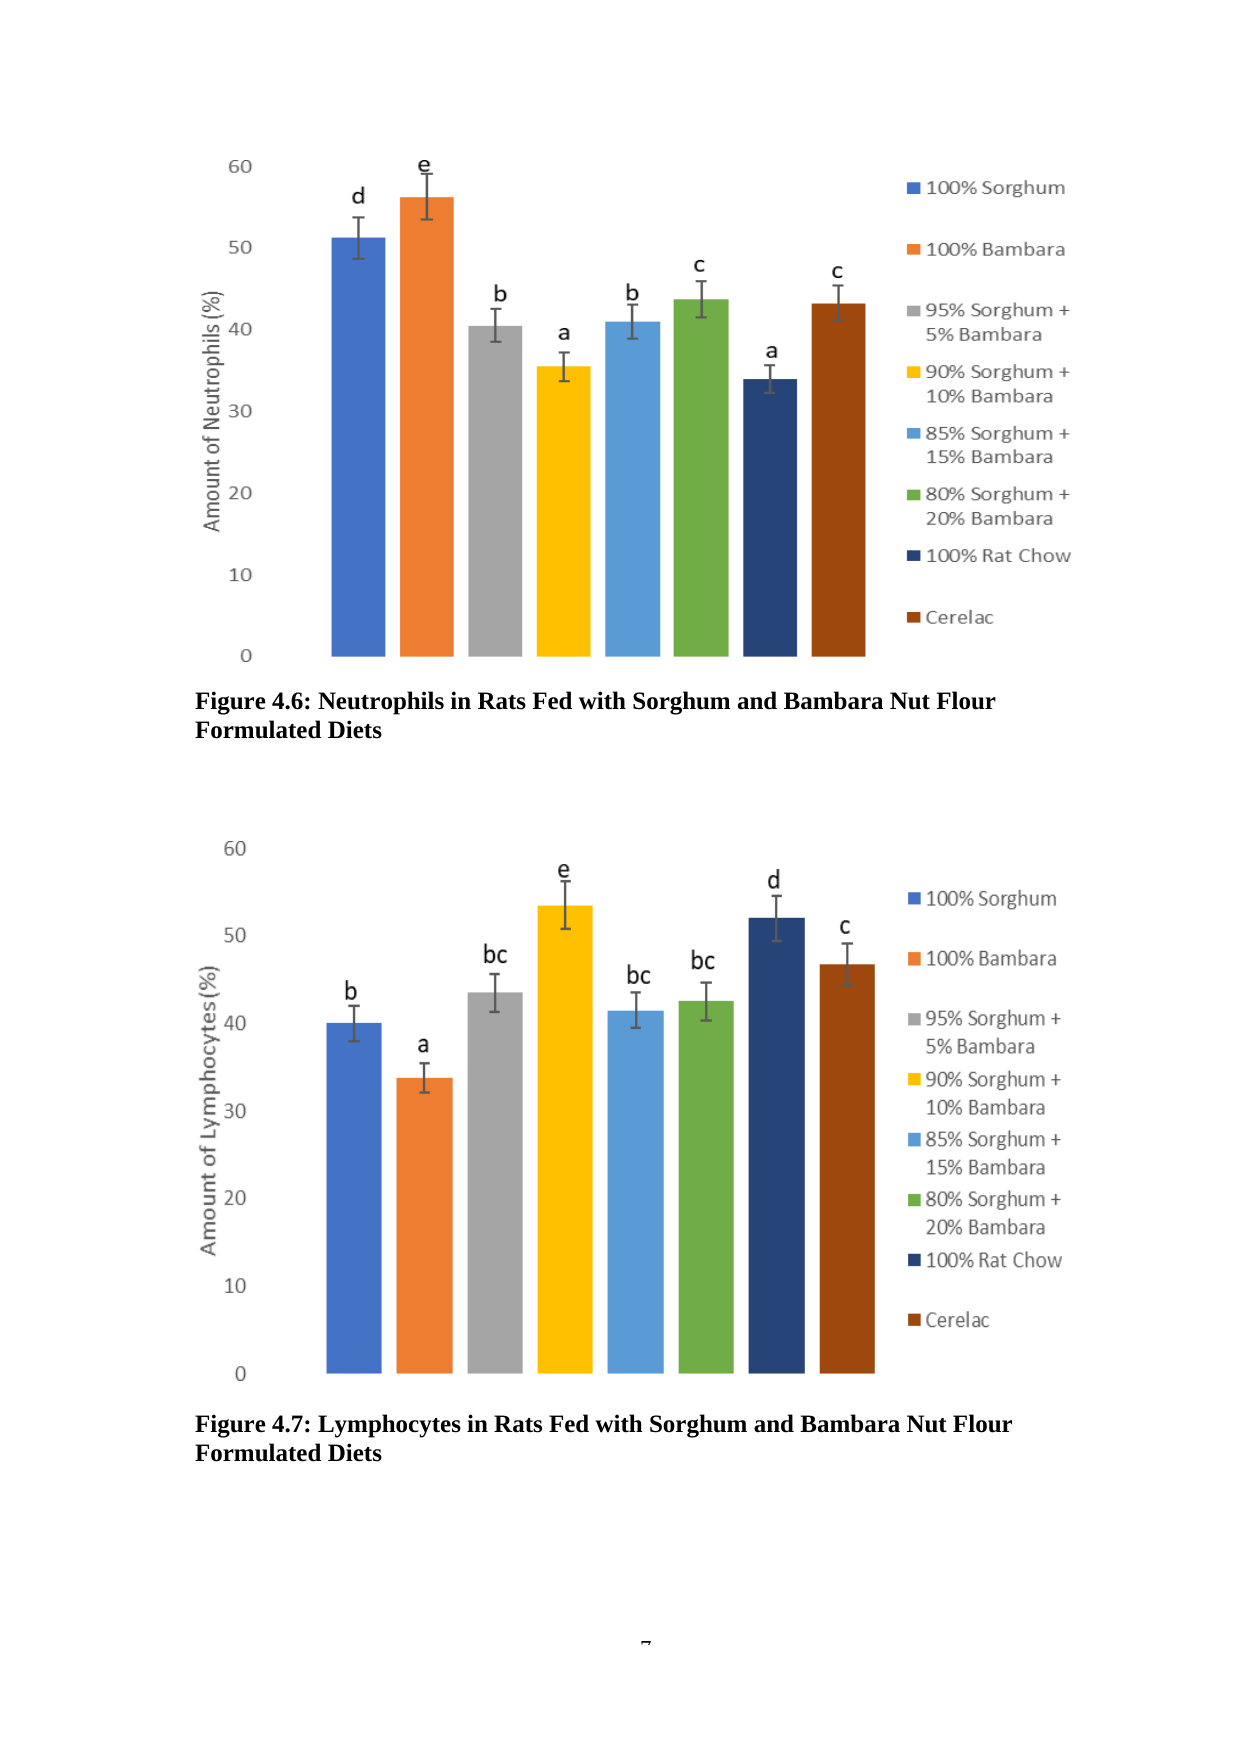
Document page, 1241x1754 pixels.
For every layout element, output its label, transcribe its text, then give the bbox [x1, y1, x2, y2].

picture [197, 841, 1063, 1381]
picture [201, 160, 1072, 662]
subtitle Figure 4.6: Neutrophils in Rats Fed with Sorghum and Bambara Nut Flour Formulated Diets [195, 686, 998, 744]
text Figure 4.7: Lymphocytes in Rats Fed with Sorghum and Bambara Nut Flour Formulated Diets [195, 1409, 1015, 1467]
